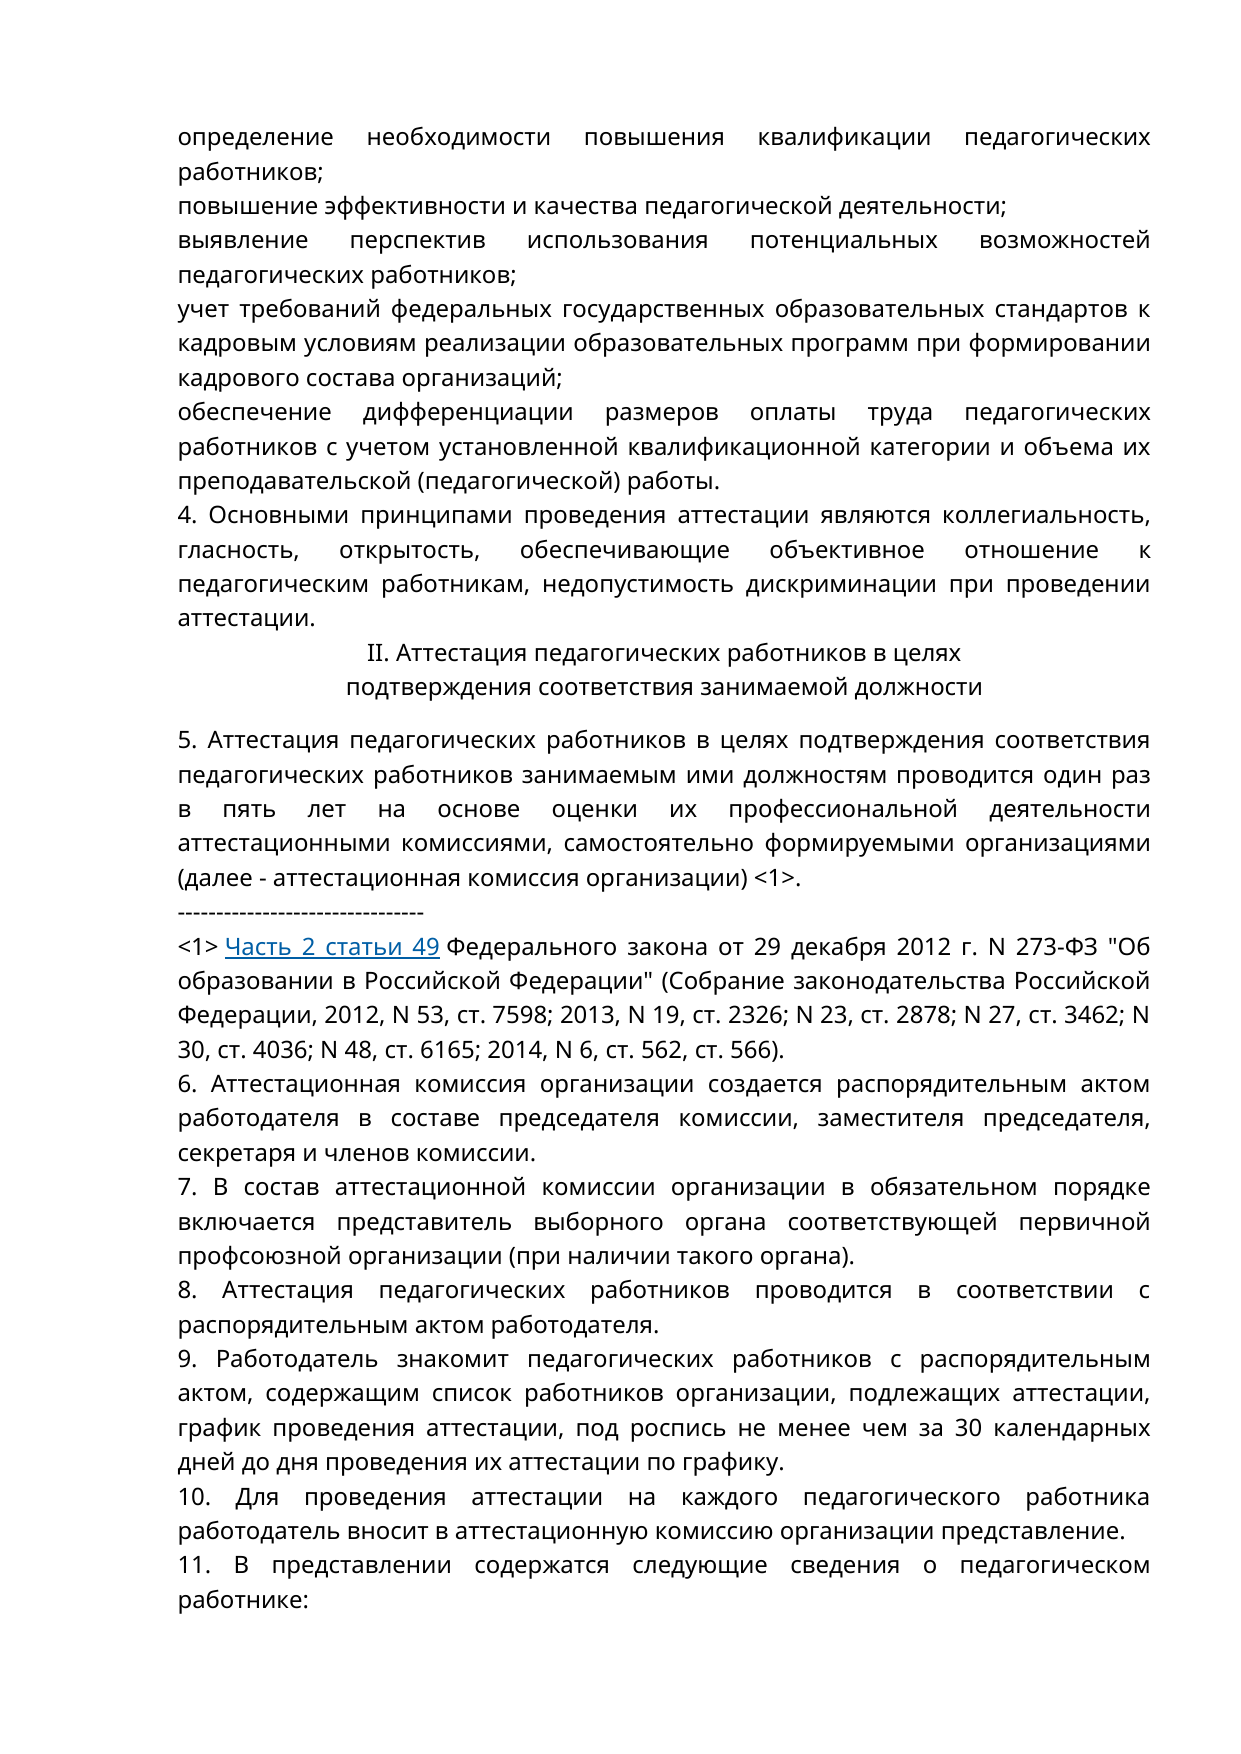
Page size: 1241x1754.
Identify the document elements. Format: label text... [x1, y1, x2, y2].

text 4. Основными принципами проведения аттестации являются коллегиальность, гласность, открытость, обеспечивающие объективное отношение к педагогическим работникам, недопустимость дискриминации при проведении аттестации. [177, 496, 1152, 634]
text -------------------------------- [177, 893, 1152, 927]
text 5. Аттестация педагогических работников в целях подтверждения соответствия педагогических работников занимаемым ими должностям проводится один раз в пять лет на основе оценки их профессиональной деятельности аттестационными комиссиями, самостоятельно формируемыми организациями (далее - аттестационная комиссия организации) <1>. [177, 721, 1152, 893]
text подтверждения соответствия занимаемой должности [177, 668, 1152, 702]
text 6. Аттестационная комиссия организации создается распорядительным актом работодателя в составе председателя комиссии, заместителя председателя, секретаря и членов комиссии. [177, 1065, 1152, 1168]
text выявление перспектив использования потенциальных возможностей педагогических работников; [177, 221, 1152, 290]
text 7. В состав аттестационной комиссии организации в обязательном порядке включается представитель выборного органа соответствующей первичной профсоюзной организации (при наличии такого органа). [177, 1168, 1152, 1271]
text учет требований федеральных государственных образовательных стандартов к кадровым условиям реализации образовательных программ при формировании кадрового состава организаций; [177, 290, 1152, 393]
text определение необходимости повышения квалификации педагогических работников; [177, 118, 1152, 187]
text 8. Аттестация педагогических работников проводится в соответствии с распорядительным актом работодателя. [177, 1271, 1152, 1340]
text 9. Работодатель знакомит педагогических работников с распорядительным актом, содержащим список работников организации, подлежащих аттестации, график проведения аттестации, под роспись не менее чем за 30 календарных дней до дня проведения их аттестации по графику. [177, 1340, 1152, 1477]
text 11. В представлении содержатся следующие сведения о педагогическом работнике: [177, 1546, 1152, 1615]
text <1> Часть 2 статьи 49 Федерального закона от 29 декабря 2012 г. N 273-ФЗ "Об образовании в Российской Федерации" (Собрание законодательства Российской Федерации, 2012, N 53, ст. 7598; 2013, N 19, ст. 2326; N 23, ст. 2878; N 27, ст. 3462; N 30, ст. 4036; N 48, ст. 6165; 2014, N 6, ст. 562, ст. 566). [177, 927, 1152, 1065]
text обеспечение дифференциации размеров оплаты труда педагогических работников с учетом установленной квалификационной категории и объема их преподавательской (педагогической) работы. [177, 393, 1152, 496]
text 10. Для проведения аттестации на каждого педагогического работника работодатель вносит в аттестационную комиссию организации представление. [177, 1477, 1152, 1546]
text II. Аттестация педагогических работников в целях [177, 634, 1152, 668]
text повышение эффективности и качества педагогической деятельности; [177, 187, 1152, 221]
